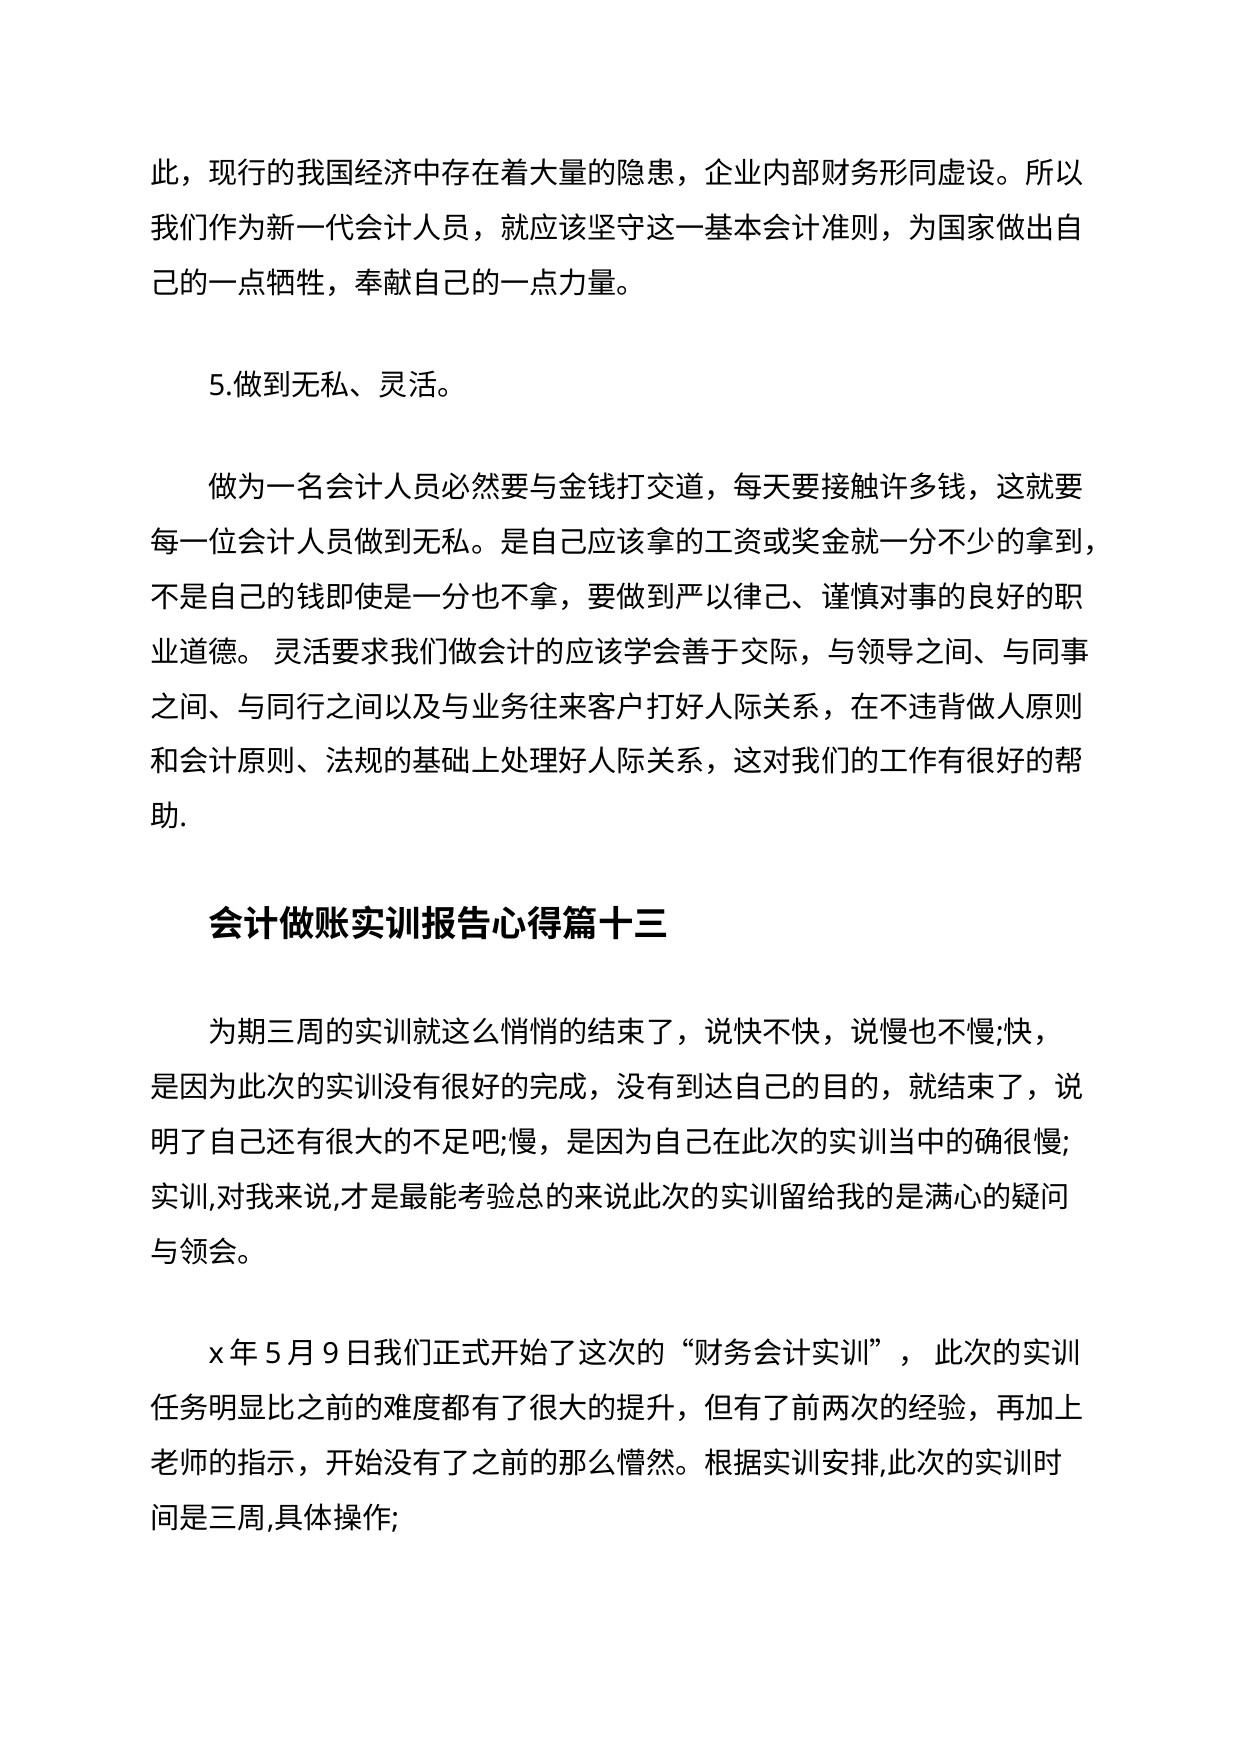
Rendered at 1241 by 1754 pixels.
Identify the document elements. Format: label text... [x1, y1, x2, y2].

text 做为一名会计人员必然要与金钱打交道，每天要接触许多钱，这就要每一位会计人员做到无私。是自己应该拿的工资或奖金就一分不少的拿到，不是自己的钱即使是一分也不拿，要做到严以律己、谨慎对事的良好的职业道德。 灵活要求我们做会计的应该学会善于交际，与领导之间、与同事之间、与同行之间以及与业务往来客户打好人际关系，在不违背做人原则和会计原则、法规的基础上处理好人际关系，这对我们的工作有很好的帮助. [150, 463, 1090, 835]
text 会计做账实训报告心得篇十三 [150, 895, 1090, 946]
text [150, 150, 1090, 302]
text 为期三周的实训就这么悄悄的结束了，说快不快，说慢也不慢;快，是因为此次的实训没有很好的完成，没有到达自己的目的，就结束了，说明了自己还有很大的不足吧;慢，是因为自己在此次的实训当中的确很慢;实训,对我来说,才是最能考验总的来说此次的实训留给我的是满心的疑问与领会。 [150, 1008, 1090, 1271]
text 5.做到无私、灵活。 [150, 362, 1090, 404]
text x年5月9日我们正式开始了这次的“财务会计实训”， 此次的实训任务明显比之前的难度都有了很大的提升，但有了前两次的经验，再加上老师的指示，开始没有了之前的那么懵然。根据实训安排,此次的实训时间是三周,具体操作; [150, 1330, 1090, 1537]
